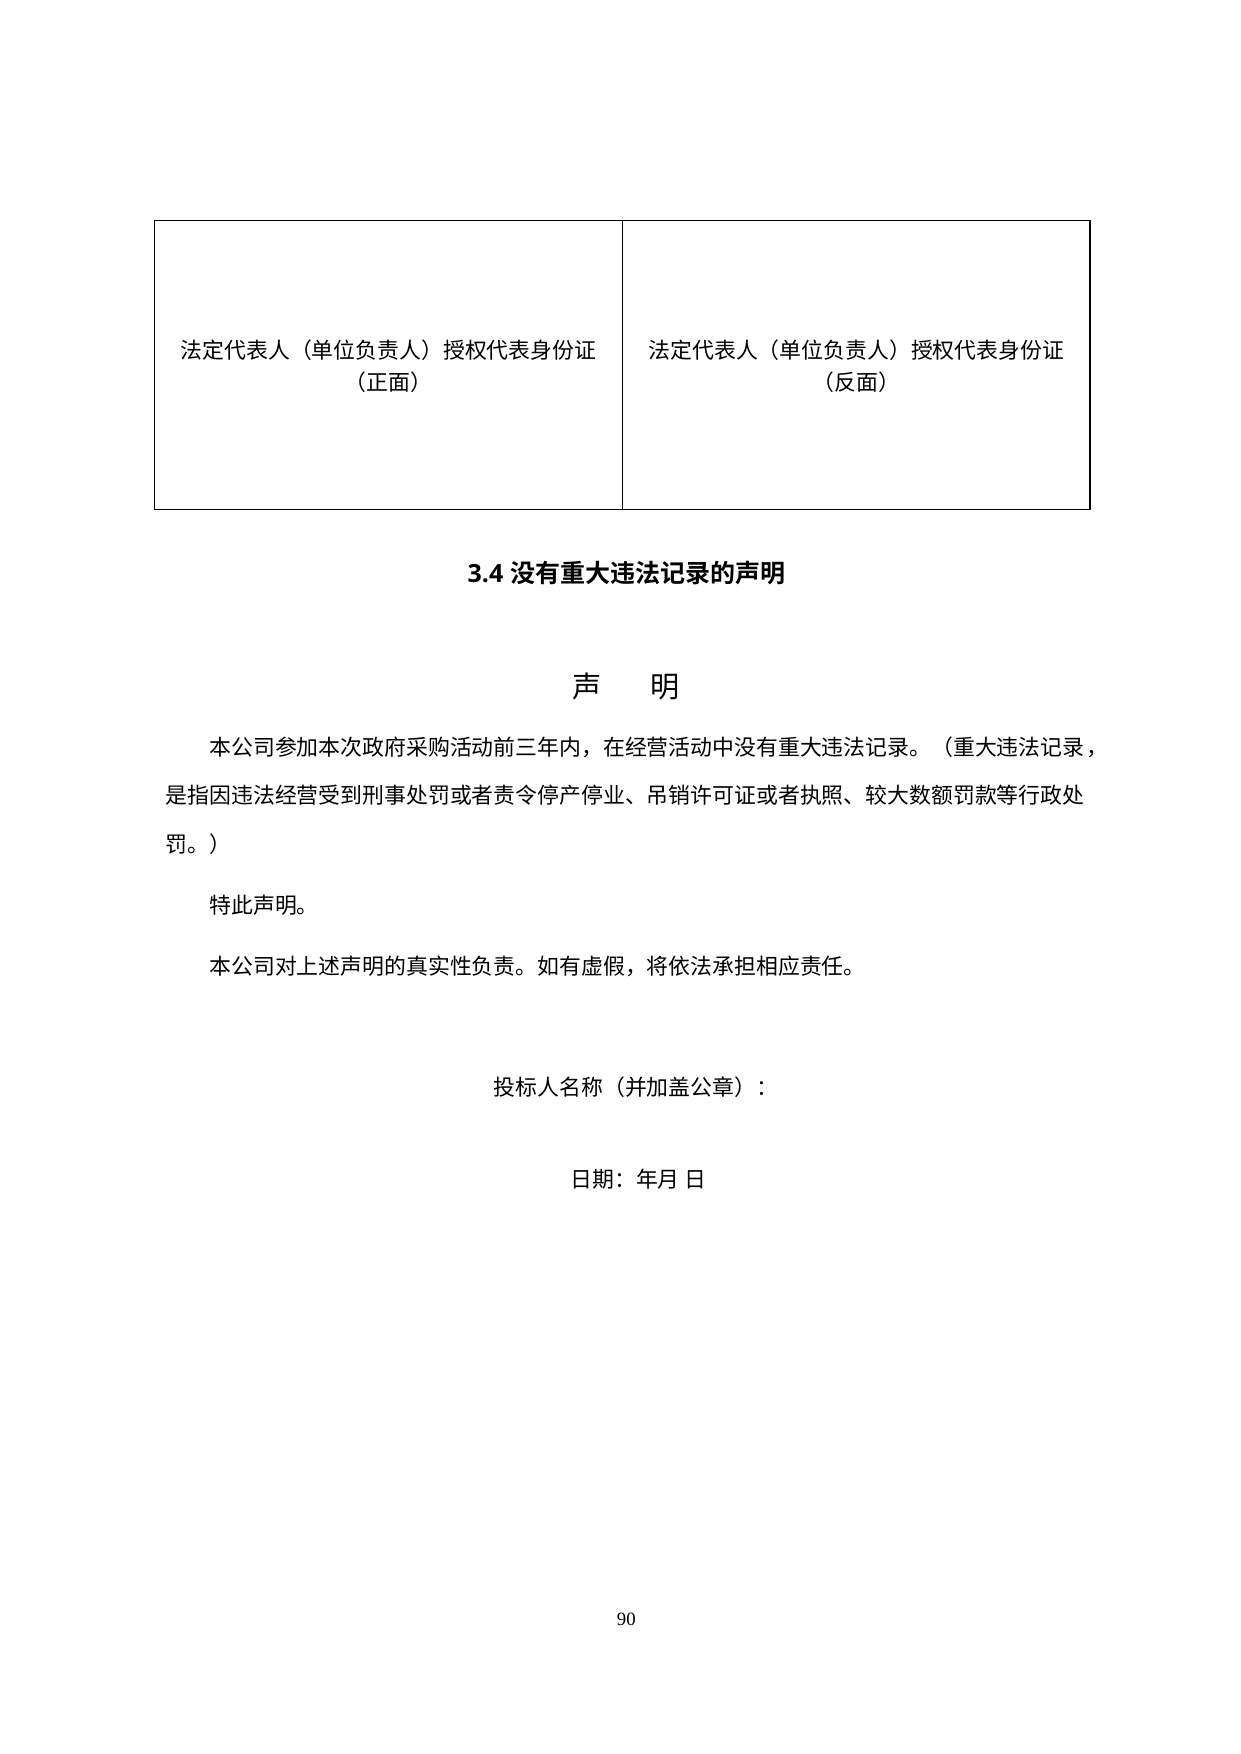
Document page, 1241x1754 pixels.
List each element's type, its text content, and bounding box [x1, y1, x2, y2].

text 本公司对上述声明的真实性负责。如有虚假，将依法承担相应责任。 [165, 948, 1087, 981]
text 投标人名称（并加盖公章）： [165, 1070, 1087, 1102]
text 本公司参加本次政府采购活动前三年内，在经营活动中没有重大违法记录。（重大违法记录，是指因违法经营受到刑事处罚或者责令停产停业、吊销许可证或者执照、较大数额罚款等行政处罚。） [165, 729, 1087, 859]
table_cell 法定代表人（单位负责人）授权代表身份证 （正面） [155, 221, 622, 509]
text 3.4 没有重大违法记录的声明 [165, 539, 1087, 604]
table_cell 法定代表人（单位负责人）授权代表身份证 （反面） [623, 221, 1089, 509]
text 声 明 [165, 652, 1087, 717]
text 日期：年月 日 [165, 1162, 1087, 1194]
text 特此声明。 [165, 888, 1087, 920]
